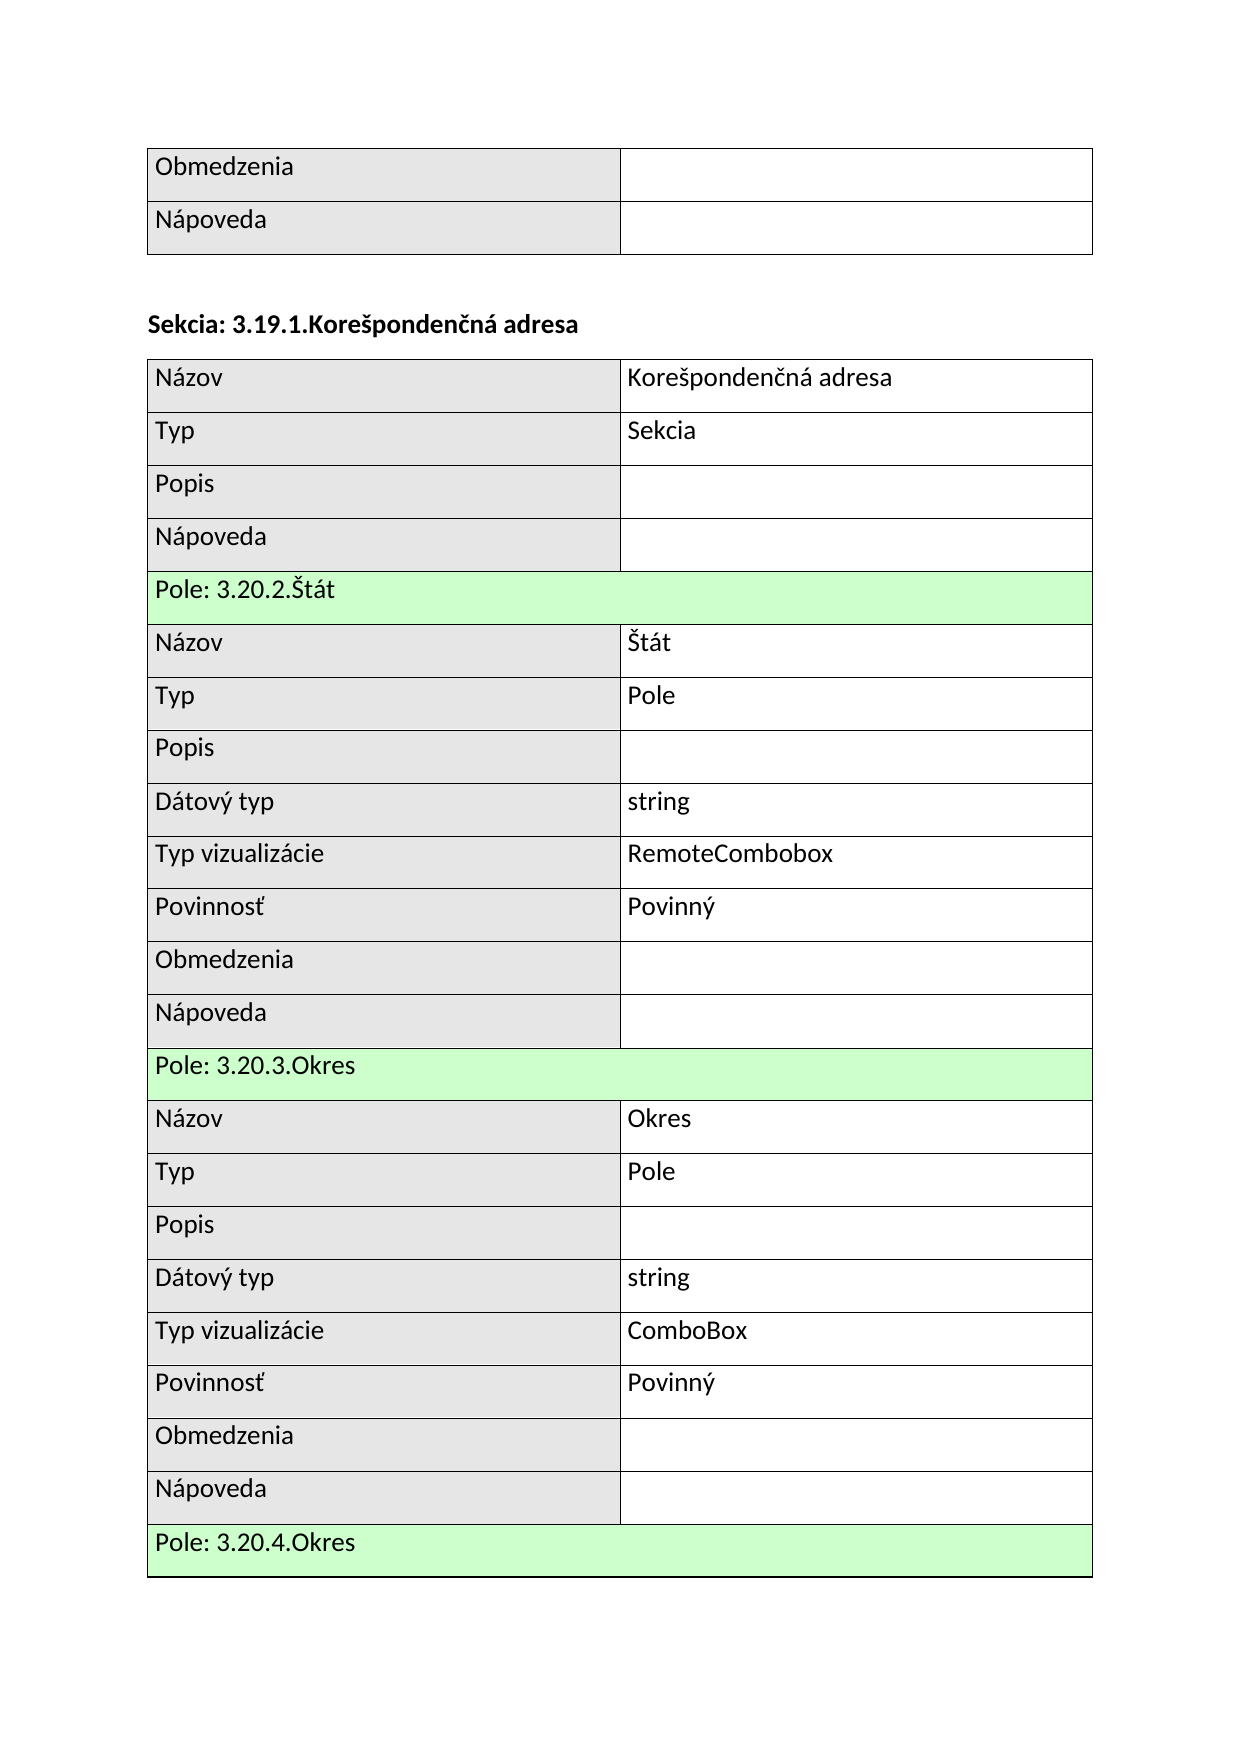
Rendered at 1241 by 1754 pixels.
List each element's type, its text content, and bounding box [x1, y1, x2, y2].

table_cell Nápoveda [148, 519, 620, 571]
table_cell Povinný [621, 889, 1092, 941]
table_cell Obmedzenia [148, 942, 620, 994]
table_cell [621, 519, 1092, 571]
table_cell string [621, 784, 1092, 836]
table_header Korešpondenčná adresa [621, 360, 1092, 412]
table_cell Typ [148, 1154, 620, 1206]
table_cell Pole: 3.20.4.Okres [148, 1525, 1092, 1576]
table_cell RemoteCombobox [621, 837, 1092, 888]
table_cell Typ vizualizácie [148, 1313, 620, 1364]
table_cell string [621, 1260, 1092, 1312]
table_cell [621, 1207, 1092, 1259]
table_cell Popis [148, 466, 620, 518]
table_cell [621, 1472, 1092, 1524]
table_cell Typ [148, 678, 620, 729]
table_cell [621, 466, 1092, 518]
table_cell Typ [148, 413, 620, 465]
table_cell Pole [621, 678, 1092, 729]
table_cell Popis [148, 1207, 620, 1259]
table_cell Povinnosť [148, 889, 620, 941]
table_cell Okres [621, 1101, 1092, 1153]
table_cell Obmedzenia [148, 1419, 620, 1471]
table_cell Nápoveda [148, 202, 620, 254]
table_cell Štát [621, 625, 1092, 677]
table_cell ComboBox [621, 1313, 1092, 1364]
table_cell [621, 1419, 1092, 1471]
table_cell Typ vizualizácie [148, 837, 620, 888]
table_cell Dátový typ [148, 784, 620, 836]
table_cell Pole [621, 1154, 1092, 1206]
table_header Názov [148, 360, 620, 412]
table_cell Popis [148, 731, 620, 783]
table_cell Povinnosť [148, 1366, 620, 1417]
table_cell [621, 942, 1092, 994]
table_cell Obmedzenia [148, 149, 620, 201]
table_cell [621, 202, 1092, 254]
table_cell [621, 731, 1092, 783]
text Sekcia: 3.19.1.Korešpondenčná adresa [148, 307, 1093, 340]
table_cell [621, 149, 1092, 201]
table_cell Názov [148, 1101, 620, 1153]
table_cell Dátový typ [148, 1260, 620, 1312]
table_cell Povinný [621, 1366, 1092, 1417]
table_cell [621, 995, 1092, 1047]
table_cell Názov [148, 625, 620, 677]
table_cell Pole: 3.20.3.Okres [148, 1049, 1092, 1100]
table_cell Sekcia [621, 413, 1092, 465]
table_cell Nápoveda [148, 995, 620, 1047]
table_cell Nápoveda [148, 1472, 620, 1524]
table_cell Pole: 3.20.2.Štát [148, 572, 1092, 624]
